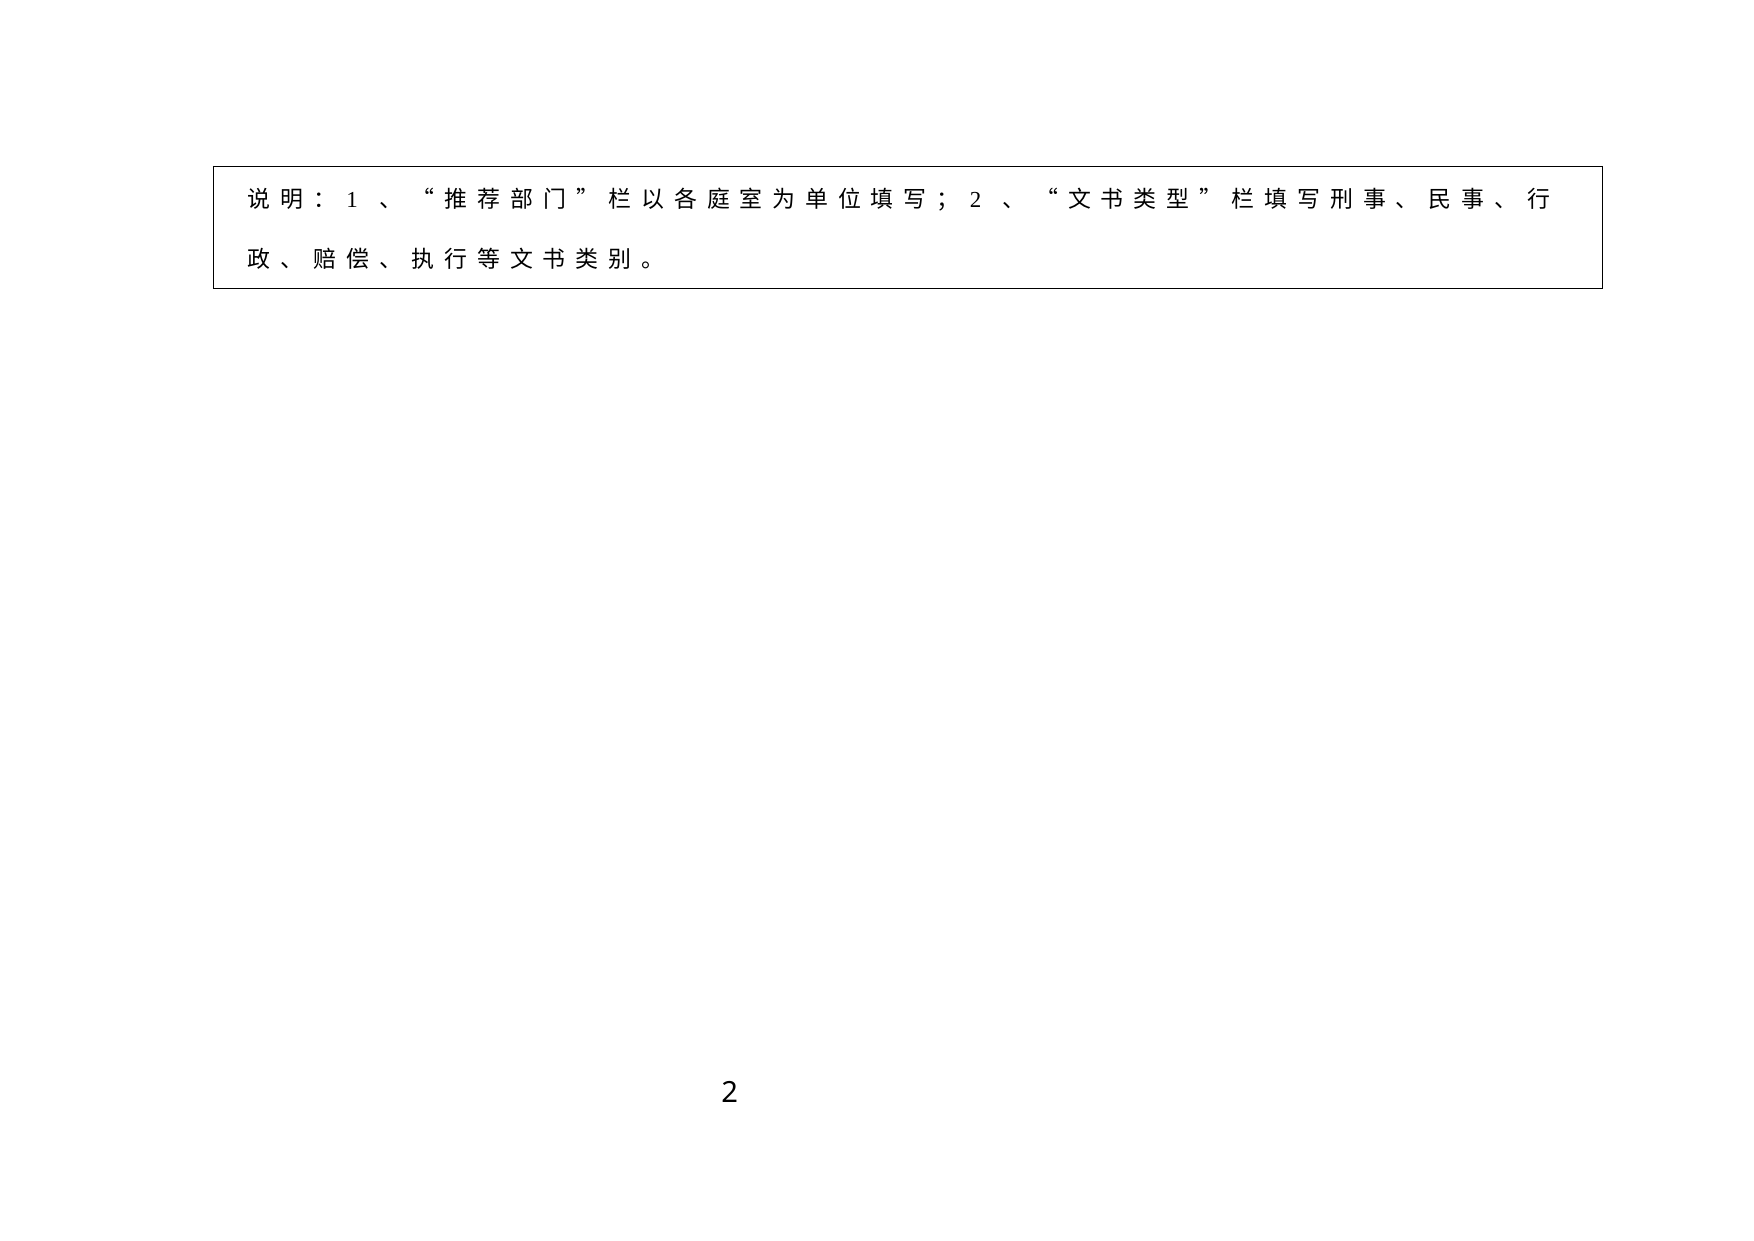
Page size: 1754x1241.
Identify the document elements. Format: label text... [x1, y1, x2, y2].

table_cell 说明：1、“推荐部门”栏以各庭室为单位填写；2、“文书类型”栏填写刑事、民事、行政、赔偿、执行等文书类别。 [214, 167, 1602, 287]
